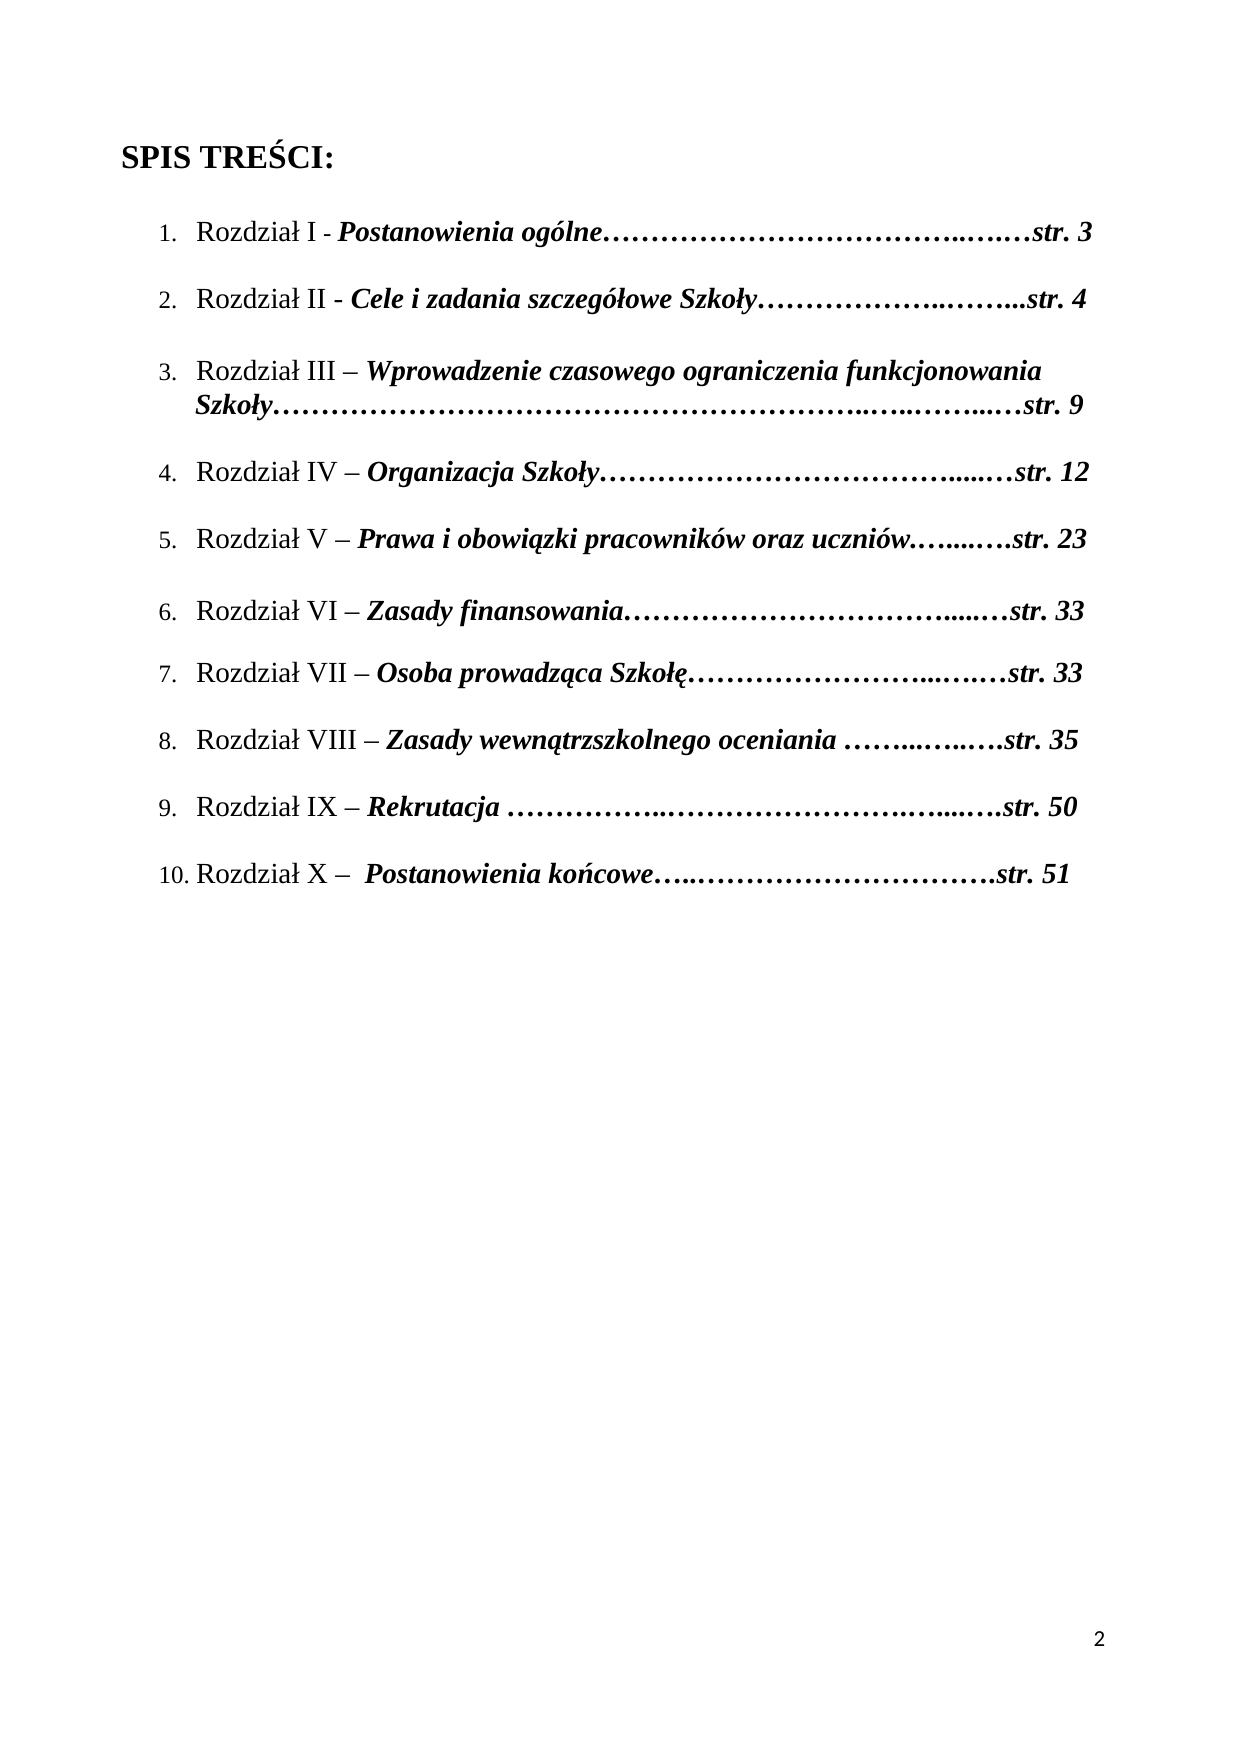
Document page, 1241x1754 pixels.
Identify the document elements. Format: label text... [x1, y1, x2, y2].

list Rozdział V – Prawa i obowiązki pracowników oraz uczniów.…....….str. 23 [158, 521, 1105, 554]
list Rozdział VII – Osoba prowadząca Szkołę……………………...….…str. 33 [158, 655, 1105, 688]
list Rozdział IV – Organizacja Szkoły……………………………….....…str. 12 [158, 454, 1105, 487]
list Rozdział VI – Zasady finansowania…………………………….....…str. 33 [158, 593, 1105, 626]
list Rozdział IX – Rekrutacja ……………..…………………….…....….str. 50 [158, 789, 1105, 823]
text SPIS TREŚCI: [121, 137, 1105, 176]
list Rozdział VIII – Zasady wewnątrzszkolnego oceniania ……...…..….str. 35 [158, 722, 1105, 756]
list Rozdział X – Postanowienia końcowe…..………………………….str. 51 [158, 856, 1105, 890]
list Rozdział I - Postanowienia ogólne………………………………..….…str. 3 [158, 214, 1105, 248]
list Rozdział II - Cele i zadania szczegółowe Szkoły………………..……...str. 4 [158, 281, 1105, 315]
text Szkoły……………………………………………………..…..……...…str. 9 [121, 387, 1105, 420]
list Rozdział III – Wprowadzenie czasowego ograniczenia funkcjonowania [158, 353, 1105, 387]
